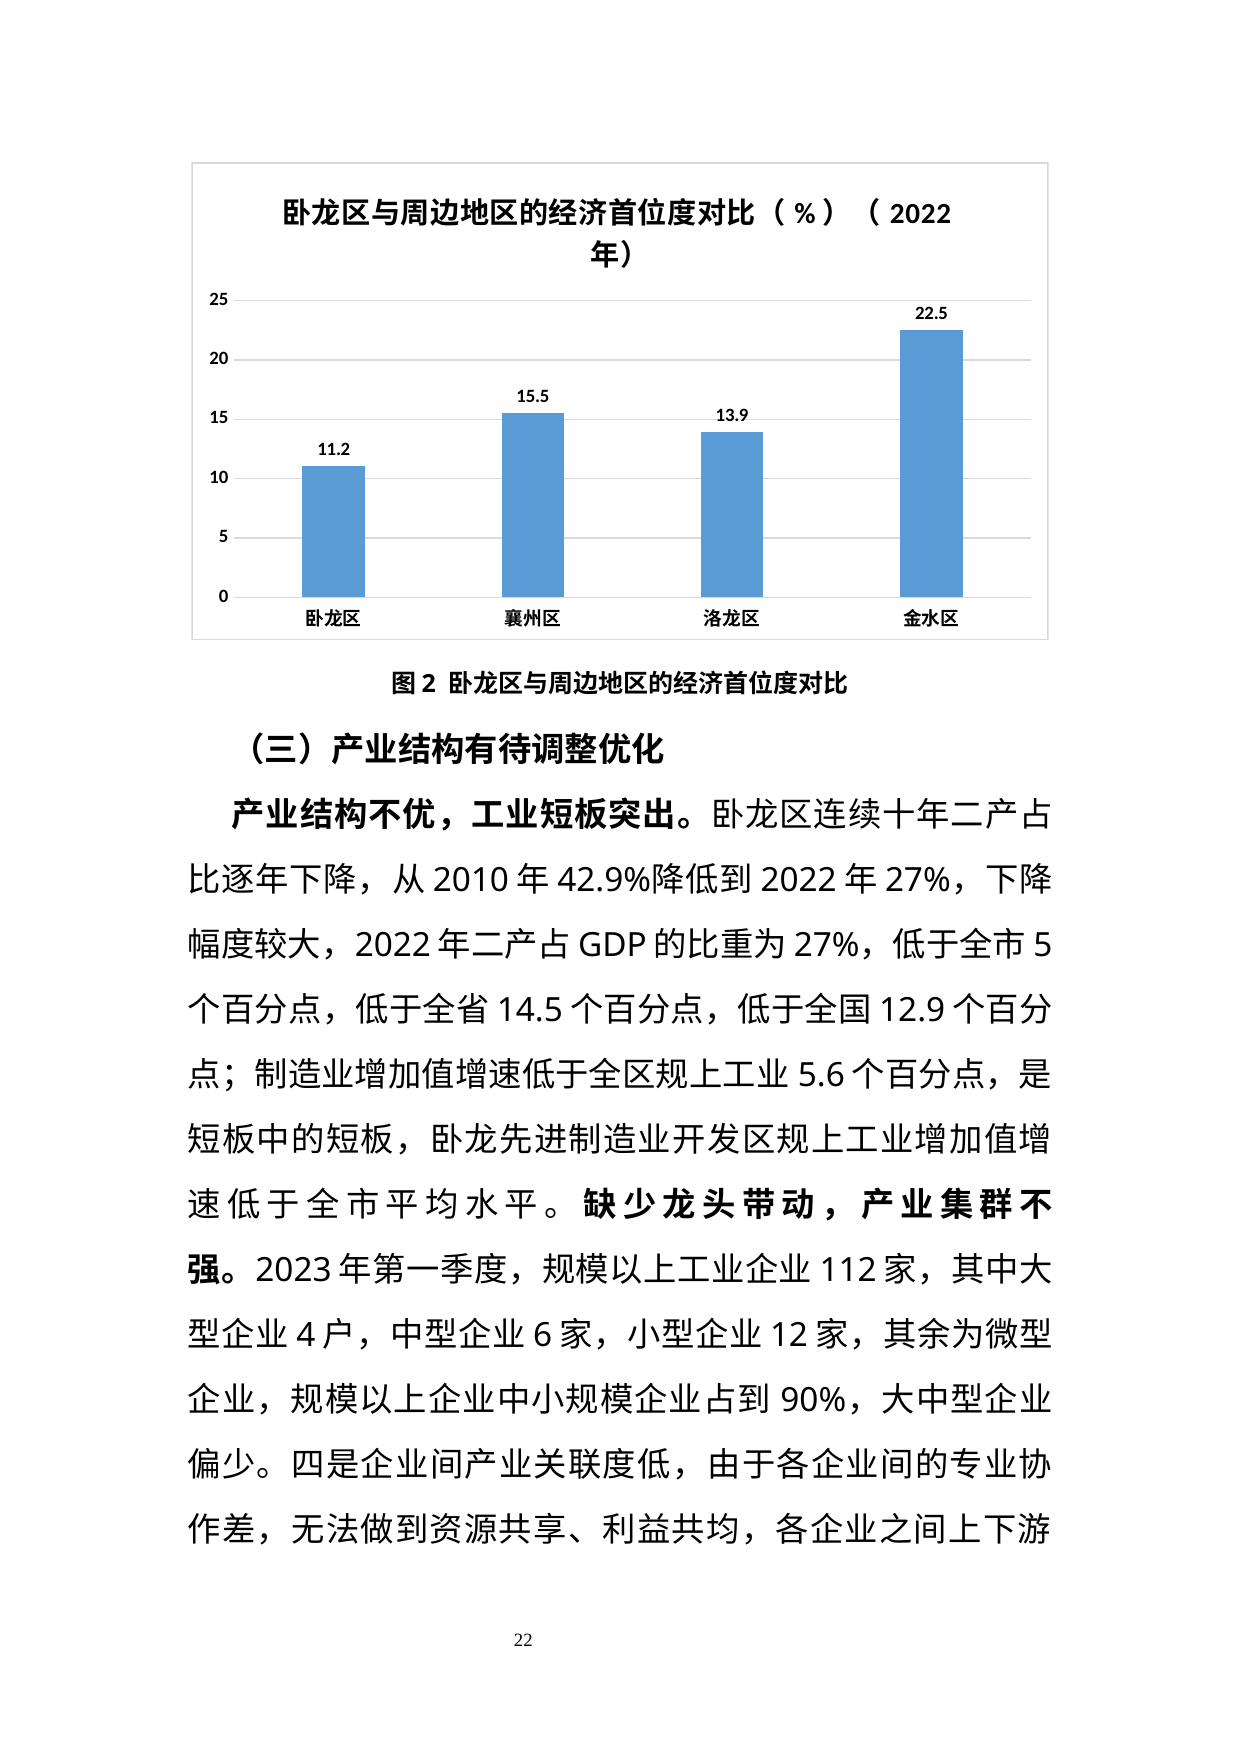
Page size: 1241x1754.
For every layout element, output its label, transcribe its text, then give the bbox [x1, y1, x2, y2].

text （三）产业结构有待调整优化 [187, 714, 1053, 779]
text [187, 779, 1053, 1559]
text 图2 卧龙区与周边地区的经济首位度对比 [187, 649, 1053, 714]
